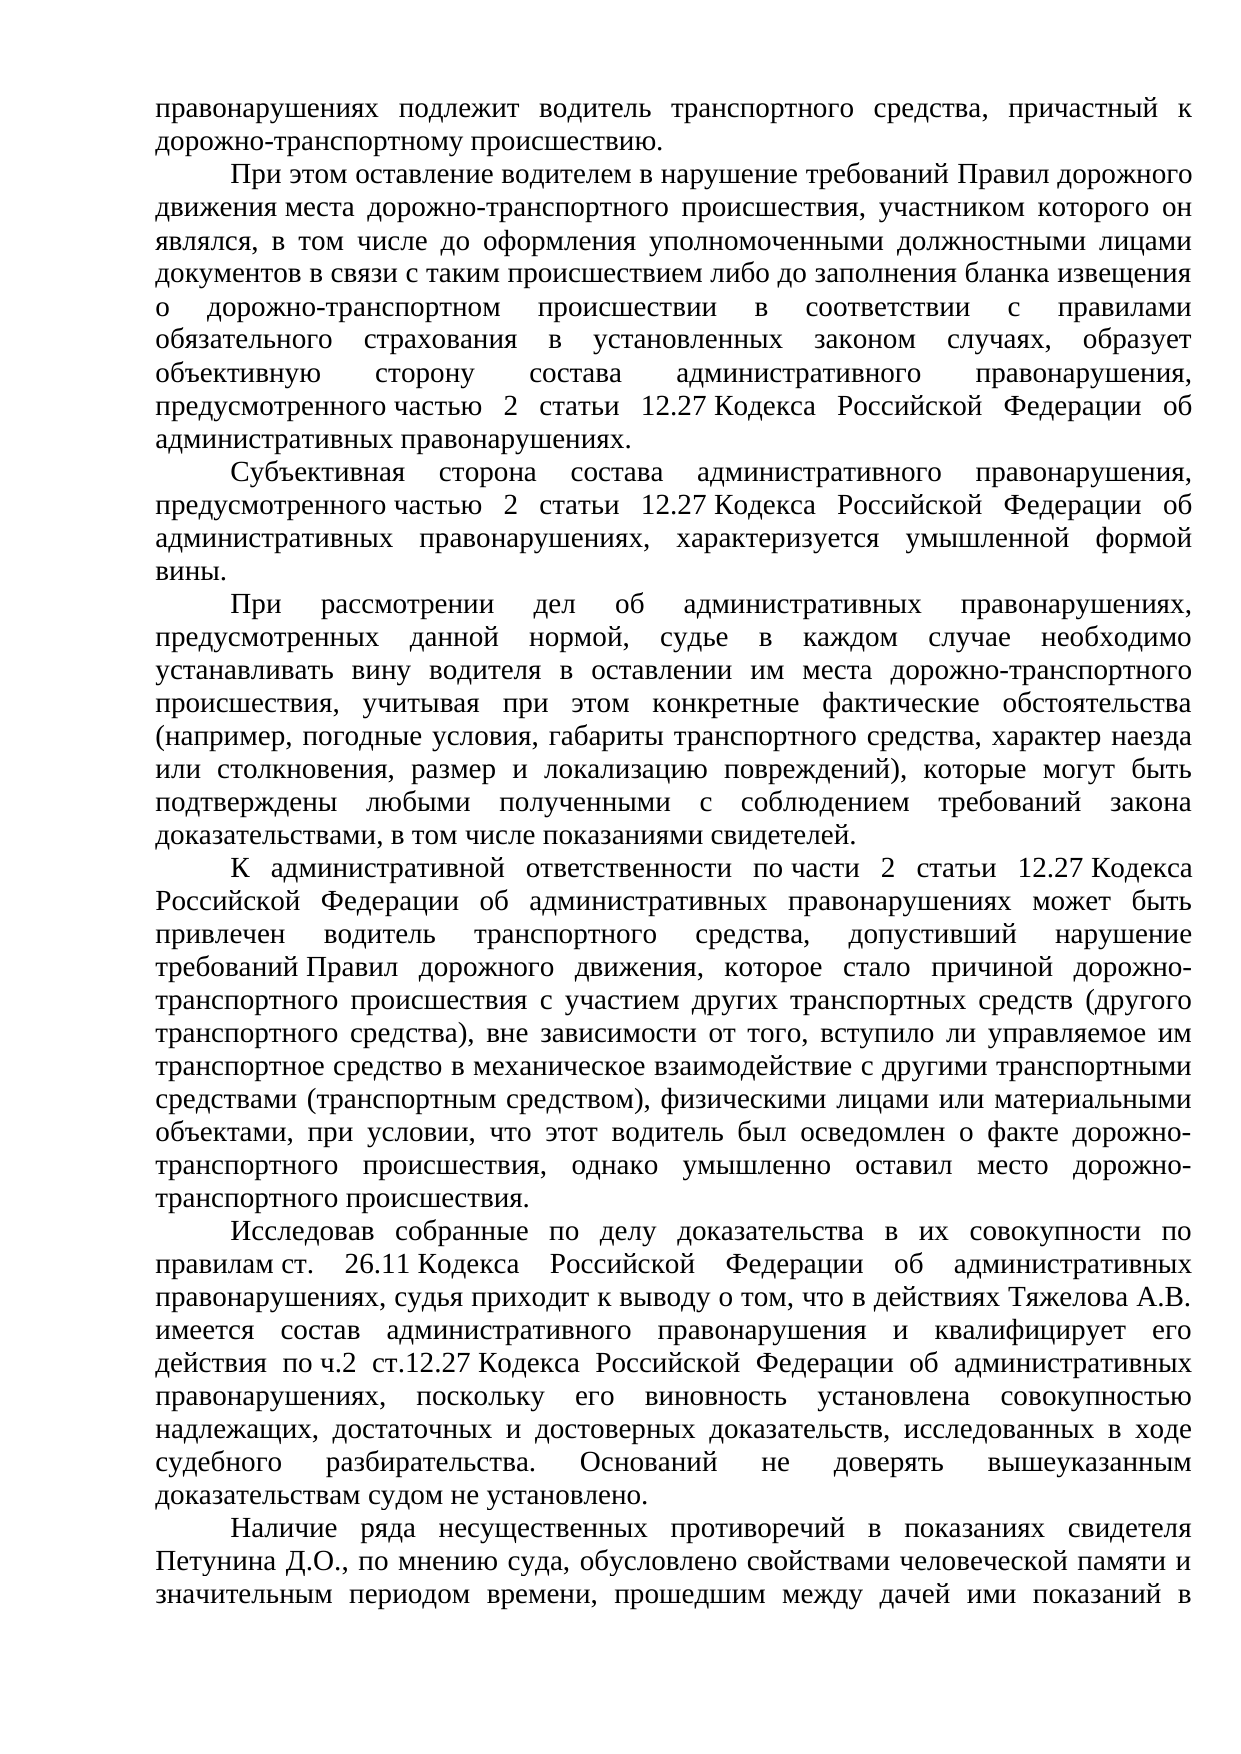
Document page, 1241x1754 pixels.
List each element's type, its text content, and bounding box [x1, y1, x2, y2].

text К административной ответственности по части 2 статьи 12.27 Кодекса Российской Федерации об административных правонарушениях может быть привлечен водитель транспортного средства, допустивший нарушение требований Правил дорожного движения, которое стало причиной дорожно-транспортного происшествия с участием других транспортных средств (другого транспортного средства), вне зависимости от того, вступило ли управляемое им транспортное средство в механическое взаимодействие с другими транспортными средствами (транспортным средством), физическими лицами или материальными объектами, при условии, что этот водитель был осведомлен о факте дорожно-транспортного происшествия, однако умышленно оставил место дорожно-транспортного происшествия. [155, 851, 1193, 1214]
text При рассмотрении дел об административных правонарушениях, предусмотренных данной нормой, судье в каждом случае необходимо устанавливать вину водителя в оставлении им места дорожно-транспортного происшествия, учитывая при этом конкретные фактические обстоятельства (например, погодные условия, габариты транспортного средства, характер наезда или столкновения, размер и локализацию повреждений), которые могут быть подтверждены любыми полученными с соблюдением требований закона доказательствами, в том числе показаниями свидетелей. [155, 587, 1193, 851]
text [155, 91, 1193, 157]
text При этом оставление водителем в нарушение требований Правил дорожного движения места дорожно-транспортного происшествия, участником которого он являлся, в том числе до оформления уполномоченными должностными лицами документов в связи с таким происшествием либо до заполнения бланка извещения о дорожно-транспортном происшествии в соответствии с правилами обязательного страхования в установленных законом случаях, образует объективную сторону состава административного правонарушения, предусмотренного частью 2 статьи 12.27 Кодекса Российской Федерации об административных правонарушениях. [155, 157, 1193, 455]
text Исследовав собранные по делу доказательства в их совокупности по правилам ст. 26.11 Кодекса Российской Федерации об административных правонарушениях, судья приходит к выводу о том, что в действиях Тяжелова А.В. имеется состав административного правонарушения и квалифицирует его действия по ч.2 ст.12.27 Кодекса Российской Федерации об административных правонарушениях, поскольку его виновность установлена совокупностью надлежащих, достаточных и достоверных доказательств, исследованных в ходе судебного разбирательства. Оснований не доверять вышеуказанным доказательствам судом не установлено. [155, 1214, 1193, 1511]
text Субъективная сторона состава административного правонарушения, предусмотренного частью 2 статьи 12.27 Кодекса Российской Федерации об административных правонарушениях, характеризуется умышленной формой вины. [155, 455, 1193, 587]
